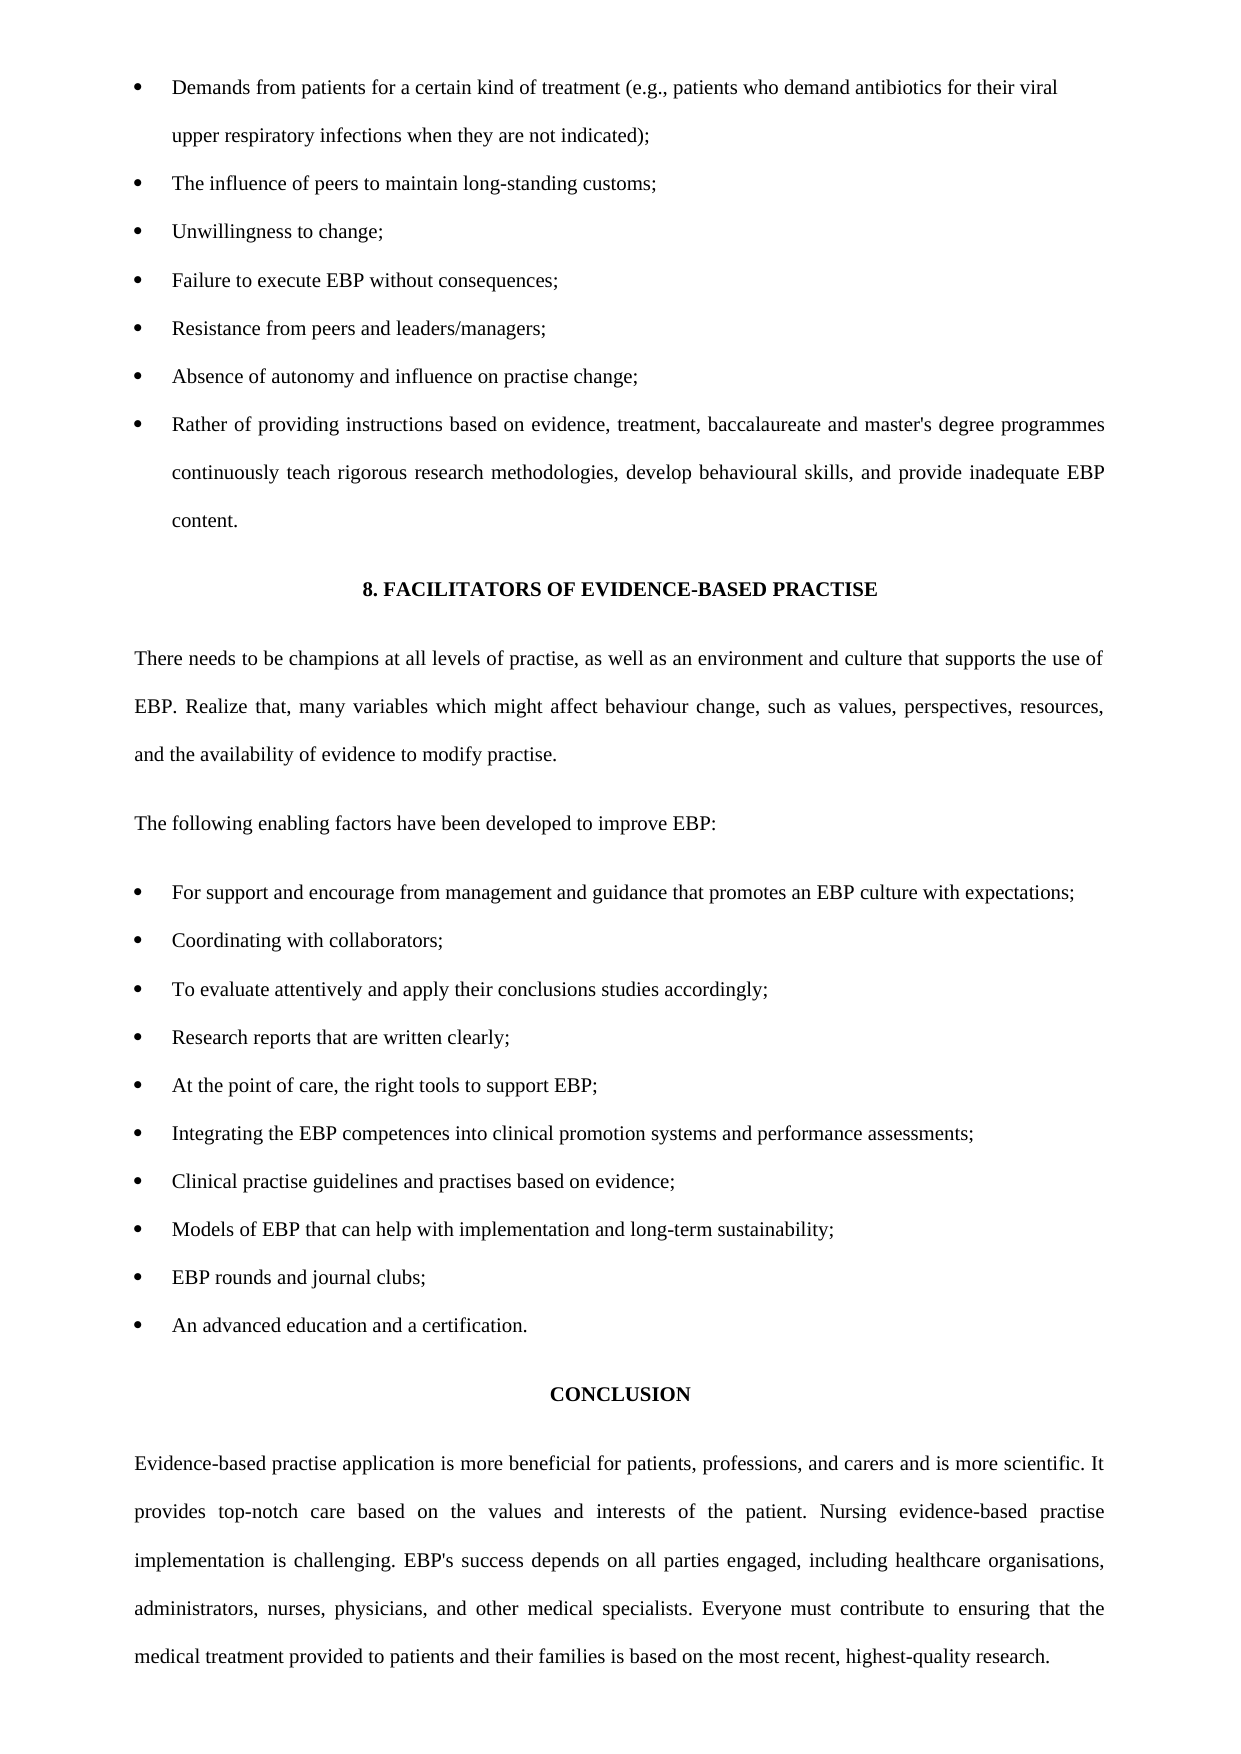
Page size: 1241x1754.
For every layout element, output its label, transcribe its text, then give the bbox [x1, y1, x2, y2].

list At the point of care, the right tools to support EBP; [134, 1073, 1106, 1097]
text There needs to be champions at all levels of practise, as well as an environment and culture that supports the use of EBP. Realize that, many variables which might affect behaviour change, such as values, perspectives, resources, and the availability of evidence to modify practise. [134, 646, 1106, 766]
list EBP rounds and journal clubs; [134, 1265, 1106, 1289]
list Unwillingness to change; [134, 219, 1106, 243]
list For support and encourage from management and guidance that promotes an EBP culture with expectations; [134, 880, 1106, 904]
text 8. FACILITATORS OF EVIDENCE-BASED PRACTISE [134, 577, 1106, 601]
list Failure to execute EBP without consequences; [134, 267, 1106, 292]
list Integrating the EBP competences into clinical promotion systems and performance assessments; [134, 1121, 1106, 1145]
list Absence of autonomy and influence on practise change; [134, 364, 1106, 388]
list Research reports that are written clearly; [134, 1024, 1106, 1049]
list Models of EBP that can help with implementation and long-term sustainability; [134, 1217, 1106, 1241]
list Clinical practise guidelines and practises based on evidence; [134, 1169, 1106, 1193]
list To evaluate attentively and apply their conclusions studies accordingly; [134, 976, 1106, 1001]
text Evidence-based practise application is more beneficial for patients, professions, and carers and is more scientific. It provides top-notch care based on the values and interests of the patient. Nursing evidence-based practise implementation is challenging. EBP's success depends on all parties engaged, including healthcare organisations, administrators, nurses, physicians, and other medical specialists. Everyone must contribute to ensuring that the medical treatment provided to patients and their families is based on the most recent, highest-quality research. [134, 1451, 1106, 1668]
text CONCLUSION [134, 1382, 1106, 1406]
text The following enabling factors have been developed to improve EBP: [134, 811, 1106, 835]
list Rather of providing instructions based on evidence, treatment, baccalaureate and master's degree programmes continuously teach rigorous research methodologies, develop behavioural skills, and provide inadequate EBP content. [134, 412, 1106, 532]
list The influence of peers to maintain long-standing customs; [134, 171, 1106, 195]
list An advanced education and a certification. [134, 1313, 1106, 1337]
list Demands from patients for a certain kind of treatment (e.g., patients who demand antibiotics for their viral upper respiratory infections when they are not indicated); [134, 75, 1106, 147]
list Coordinating with collaborators; [134, 928, 1106, 952]
list Resistance from peers and leaders/managers; [134, 316, 1106, 340]
